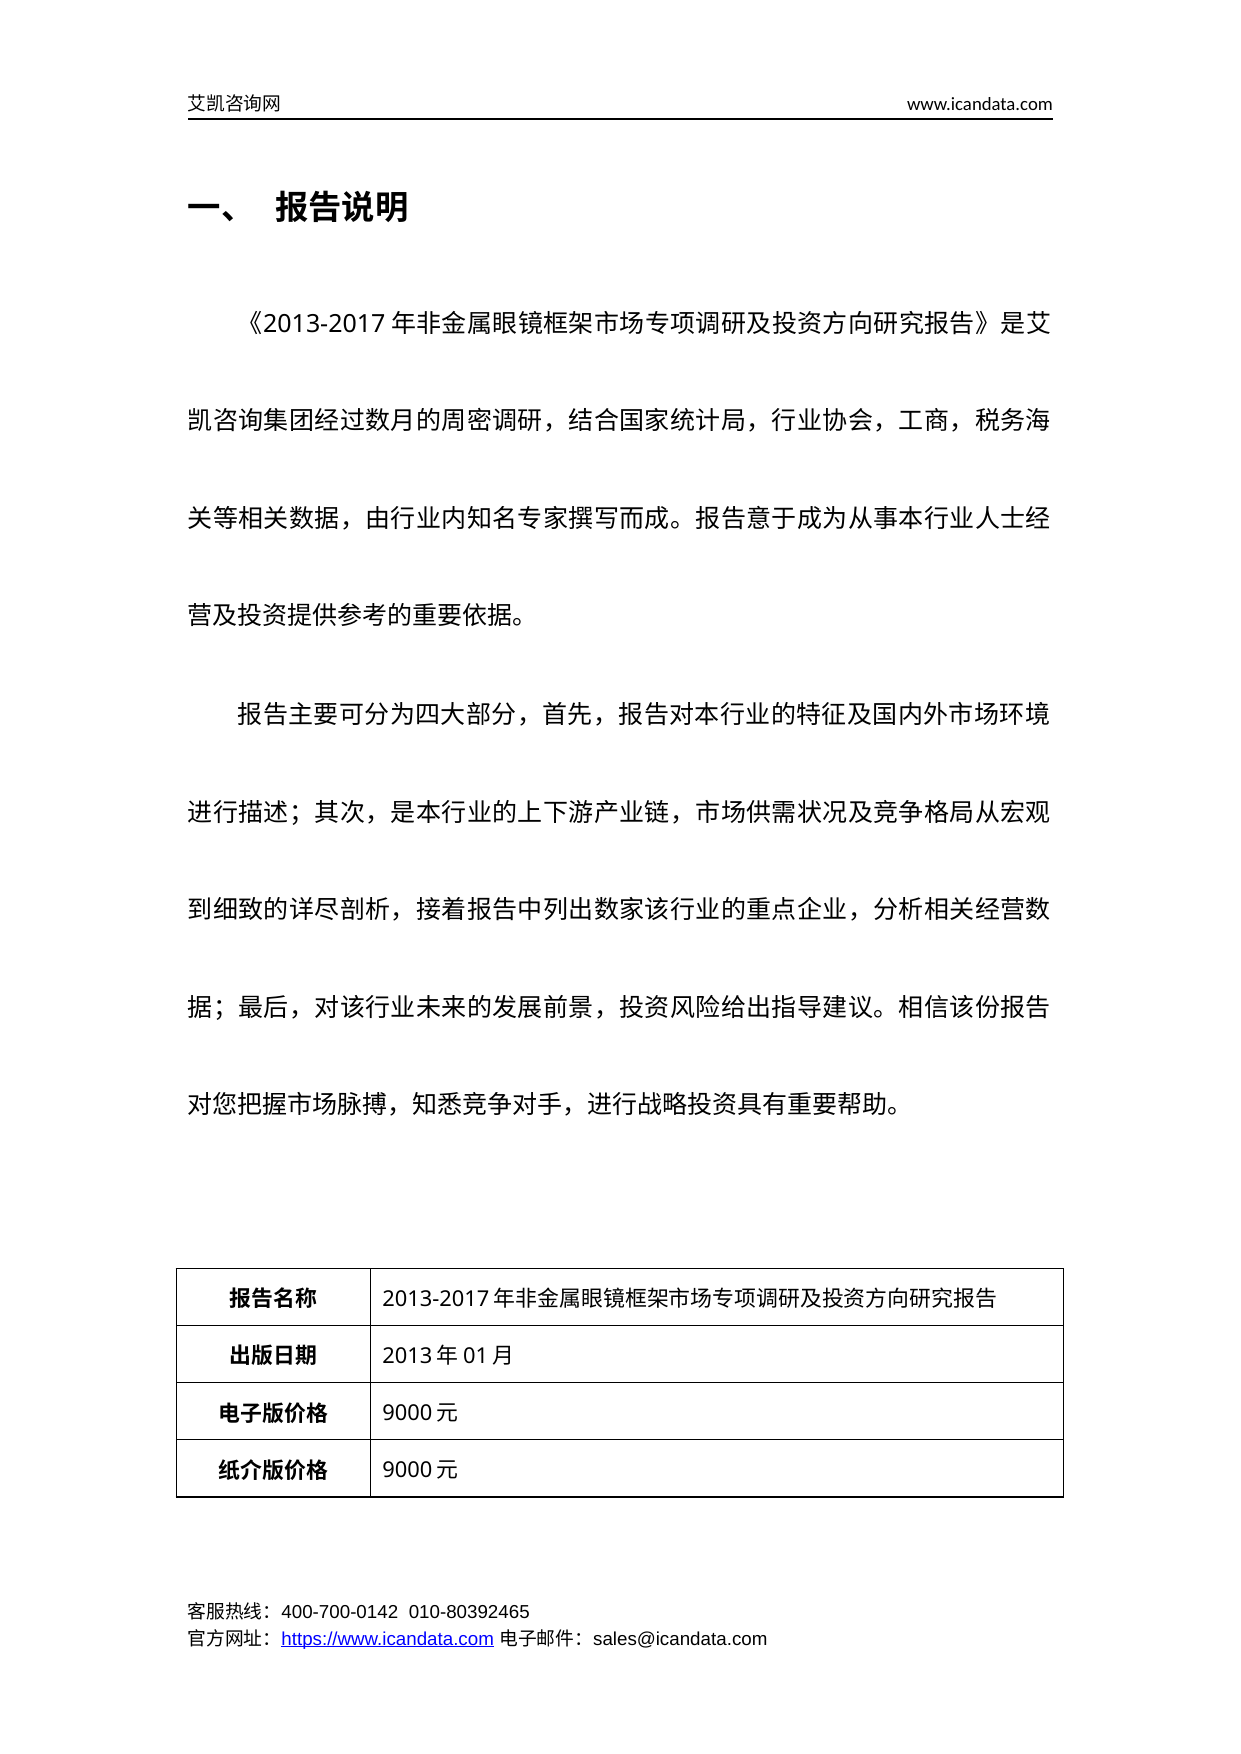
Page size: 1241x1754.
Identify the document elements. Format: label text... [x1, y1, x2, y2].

table_header 报告名称 [177, 1269, 370, 1325]
table_header 2013-2017年非金属眼镜框架市场专项调研及投资方向研究报告 [371, 1269, 1063, 1325]
table_cell 9000元 [371, 1440, 1063, 1496]
table_cell 9000元 [371, 1383, 1063, 1439]
subtitle 报告说明 [187, 172, 1053, 237]
table_cell 2013年01月 [371, 1326, 1063, 1382]
table_cell 电子版价格 [177, 1383, 370, 1439]
table_cell 纸介版价格 [177, 1440, 370, 1496]
text 报告主要可分为四大部分，首先，报告对本行业的特征及国内外市场环境进行描述；其次，是本行业的上下游产业链，市场供需状况及竞争格局从宏观到细致的详尽剖析，接着报告中列出数家该行业的重点企业，分析相关经营数据；最后，对该行业未来的发展前景，投资风险给出指导建议。相信该份报告对您把握市场脉搏，知悉竞争对手，进行战略投资具有重要帮助。 [187, 681, 1053, 1136]
table_cell 出版日期 [177, 1326, 370, 1382]
text 《2013-2017年非金属眼镜框架市场专项调研及投资方向研究报告》是艾凯咨询集团经过数月的周密调研，结合国家统计局，行业协会，工商，税务海关等相关数据，由行业内知名专家撰写而成。报告意于成为从事本行业人士经营及投资提供参考的重要依据。 [187, 289, 1053, 646]
